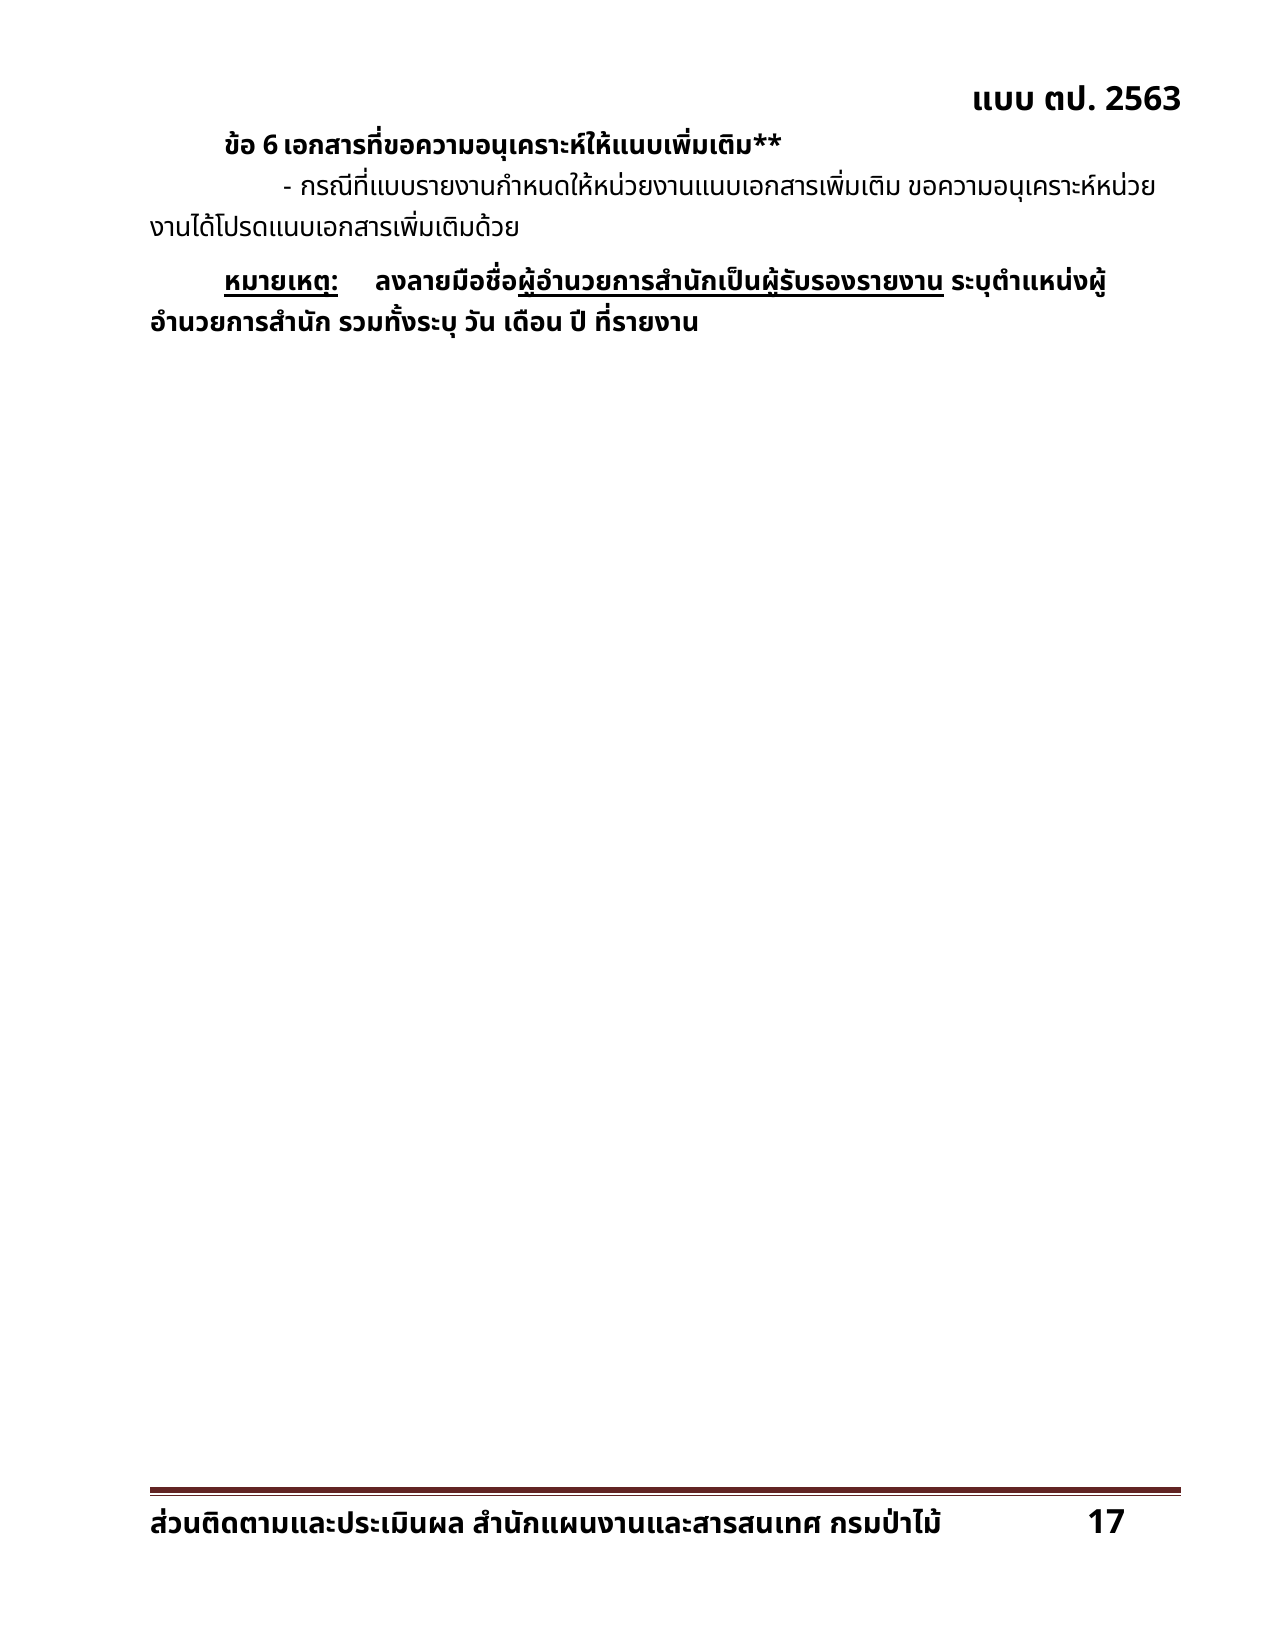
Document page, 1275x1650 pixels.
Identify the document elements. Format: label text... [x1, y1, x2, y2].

text ข้อ 6 เอกสารที่ขอความอนุเคราะห์ให้แนบเพิ่มเติม** [150, 126, 1181, 167]
text หมายเหตุ: ลงลายมือชื่อผู้อำนวยการสำนักเป็นผู้รับรองรายงาน ระบุตำแหน่งผู้อำนวยการสำนัก รวมทั้งระบุ วัน เดือน ปี ที่รายงาน [150, 261, 1181, 343]
text - กรณีที่แบบรายงานกำหนดให้หน่วยงานแนบเอกสารเพิ่มเติม ขอความอนุเคราะห์หน่วยงานได้โปรดแนบเอกสารเพิ่มเติมด้วย [150, 167, 1181, 249]
